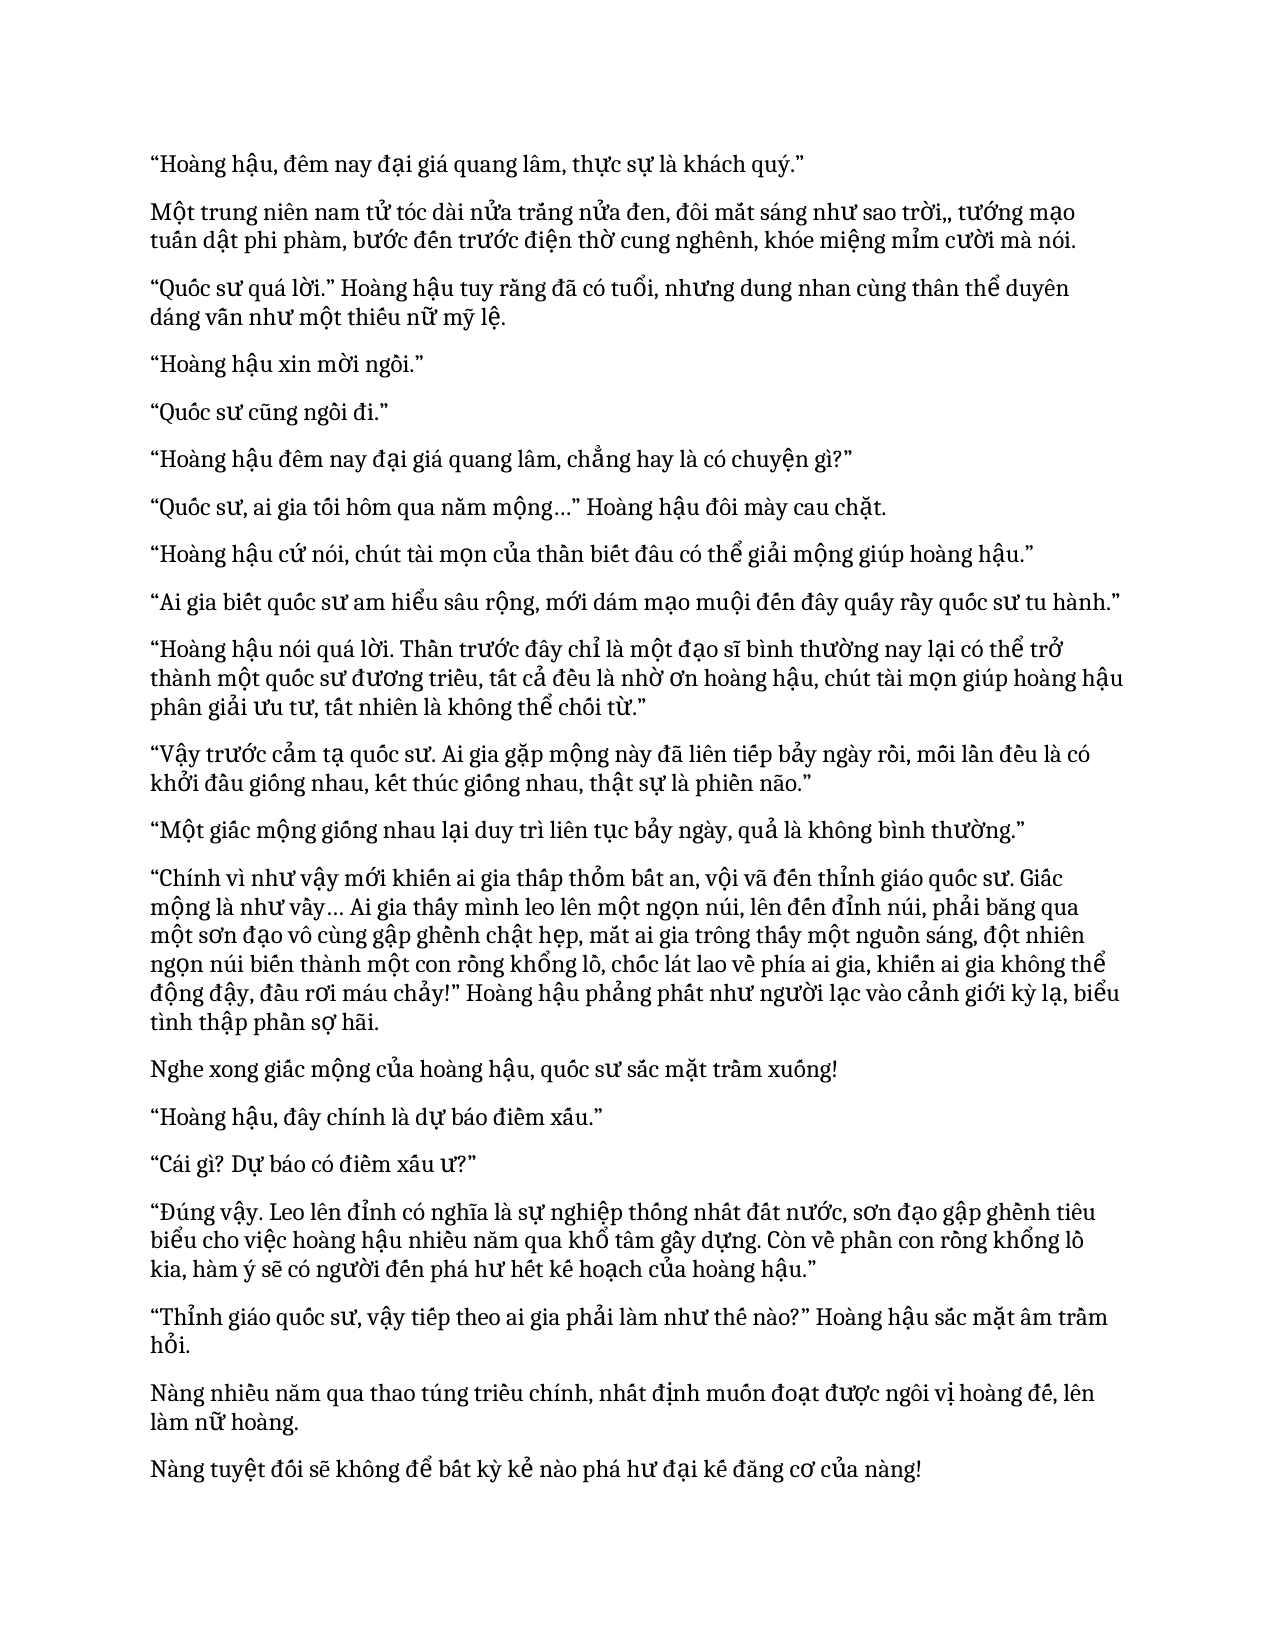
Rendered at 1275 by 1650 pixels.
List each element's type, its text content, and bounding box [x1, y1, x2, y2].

text Nghe xong giấc mộng của hoàng hậu, quốc sư sắc mặt trầm xuống! [150, 1055, 1125, 1084]
text “Thỉnh giáo quốc sư, vậy tiếp theo ai gia phải làm như thế nào?” Hoàng hậu sắc mặt âm trầm hỏi. [150, 1302, 1125, 1360]
text “Quốc sư quá lời.” Hoàng hậu tuy rằng đã có tuổi, nhưng dung nhan cùng thân thể duyên dáng vẫn như một thiếu nữ mỹ lệ. [150, 274, 1125, 331]
text “Hoàng hậu, đêm nay đại giá quang lâm, thực sự là khách quý.” [150, 150, 1125, 179]
text “Hoàng hậu cứ nói, chút tài mọn của thần biết đâu có thể giải mộng giúp hoàng hậu.” [150, 540, 1125, 569]
text “Quốc sư cũng ngồi đi.” [150, 397, 1125, 426]
text Nàng nhiều năm qua thao túng triều chính, nhất định muốn đoạt được ngôi vị hoàng đế, lên làm nữ hoàng. [150, 1379, 1125, 1436]
text “Quốc sư, ai gia tối hôm qua nằm mộng…” Hoàng hậu đôi mày cau chặt. [150, 492, 1125, 521]
text “Ai gia biết quốc sư am hiểu sâu rộng, mới dám mạo muội đến đây quấy rầy quốc sư tu hành.” [150, 587, 1125, 616]
text “Cái gì? Dự báo có điềm xấu ư?” [150, 1150, 1125, 1179]
text “Vậy trước cảm tạ quốc sư. Ai gia gặp mộng này đã liên tiếp bảy ngày rồi, mỗi lần đều là có khởi đầu giống nhau, kết thúc giống nhau, thật sự là phiền não.” [150, 740, 1125, 797]
text “Hoàng hậu đêm nay đại giá quang lâm, chẳng hay là có chuyện gì?” [150, 445, 1125, 474]
text Một trung niên nam tử tóc dài nửa trắng nửa đen, đôi mắt sáng như sao trời,, tướng mạo tuấn dật phi phàm, bước đến trước điện thờ cung nghênh, khóe miệng mỉm cười mà nói. [150, 197, 1125, 255]
text “Hoàng hậu, đây chính là dự báo điềm xấu.” [150, 1102, 1125, 1131]
text “Chính vì như vậy mới khiến ai gia thấp thỏm bất an, vội vã đến thỉnh giáo quốc sư. Giấc mộng là như vầy… Ai gia thấy mình leo lên một ngọn núi, lên đến đỉnh núi, phải băng qua một sơn đạo vô cùng gập ghềnh chật hẹp, mắt ai gia trông thấy một nguồn sáng, đột nhiên ngọn núi biến thành một con rồng khổng lồ, chốc lát lao về phía ai gia, khiến ai gia không thể động đậy, đầu rơi máu chảy!” Hoàng hậu phảng phất như người lạc vào cảnh giới kỳ lạ, biểu tình thập phần sợ hãi. [150, 864, 1125, 1036]
text “Một giấc mộng giống nhau lại duy trì liên tục bảy ngày, quả là không bình thường.” [150, 816, 1125, 845]
text Nàng tuyệt đối sẽ không để bất kỳ kẻ nào phá hư đại kế đăng cơ của nàng! [150, 1455, 1125, 1484]
text “Hoàng hậu nói quá lời. Thần trước đây chỉ là một đạo sĩ bình thường nay lại có thể trở thành một quốc sư đương triều, tất cả đều là nhờ ơn hoàng hậu, chút tài mọn giúp hoàng hậu phân giải ưu tư, tất nhiên là không thể chối từ.” [150, 635, 1125, 721]
text “Hoàng hậu xin mời ngồi.” [150, 350, 1125, 379]
text “Đúng vậy. Leo lên đỉnh có nghĩa là sự nghiệp thống nhất đất nước, sơn đạo gập ghềnh tiêu biểu cho việc hoàng hậu nhiều năm qua khổ tâm gầy dựng. Còn về phần con rồng khổng lồ kia, hàm ý sẽ có người đến phá hư hết kế hoạch của hoàng hậu.” [150, 1197, 1125, 1284]
